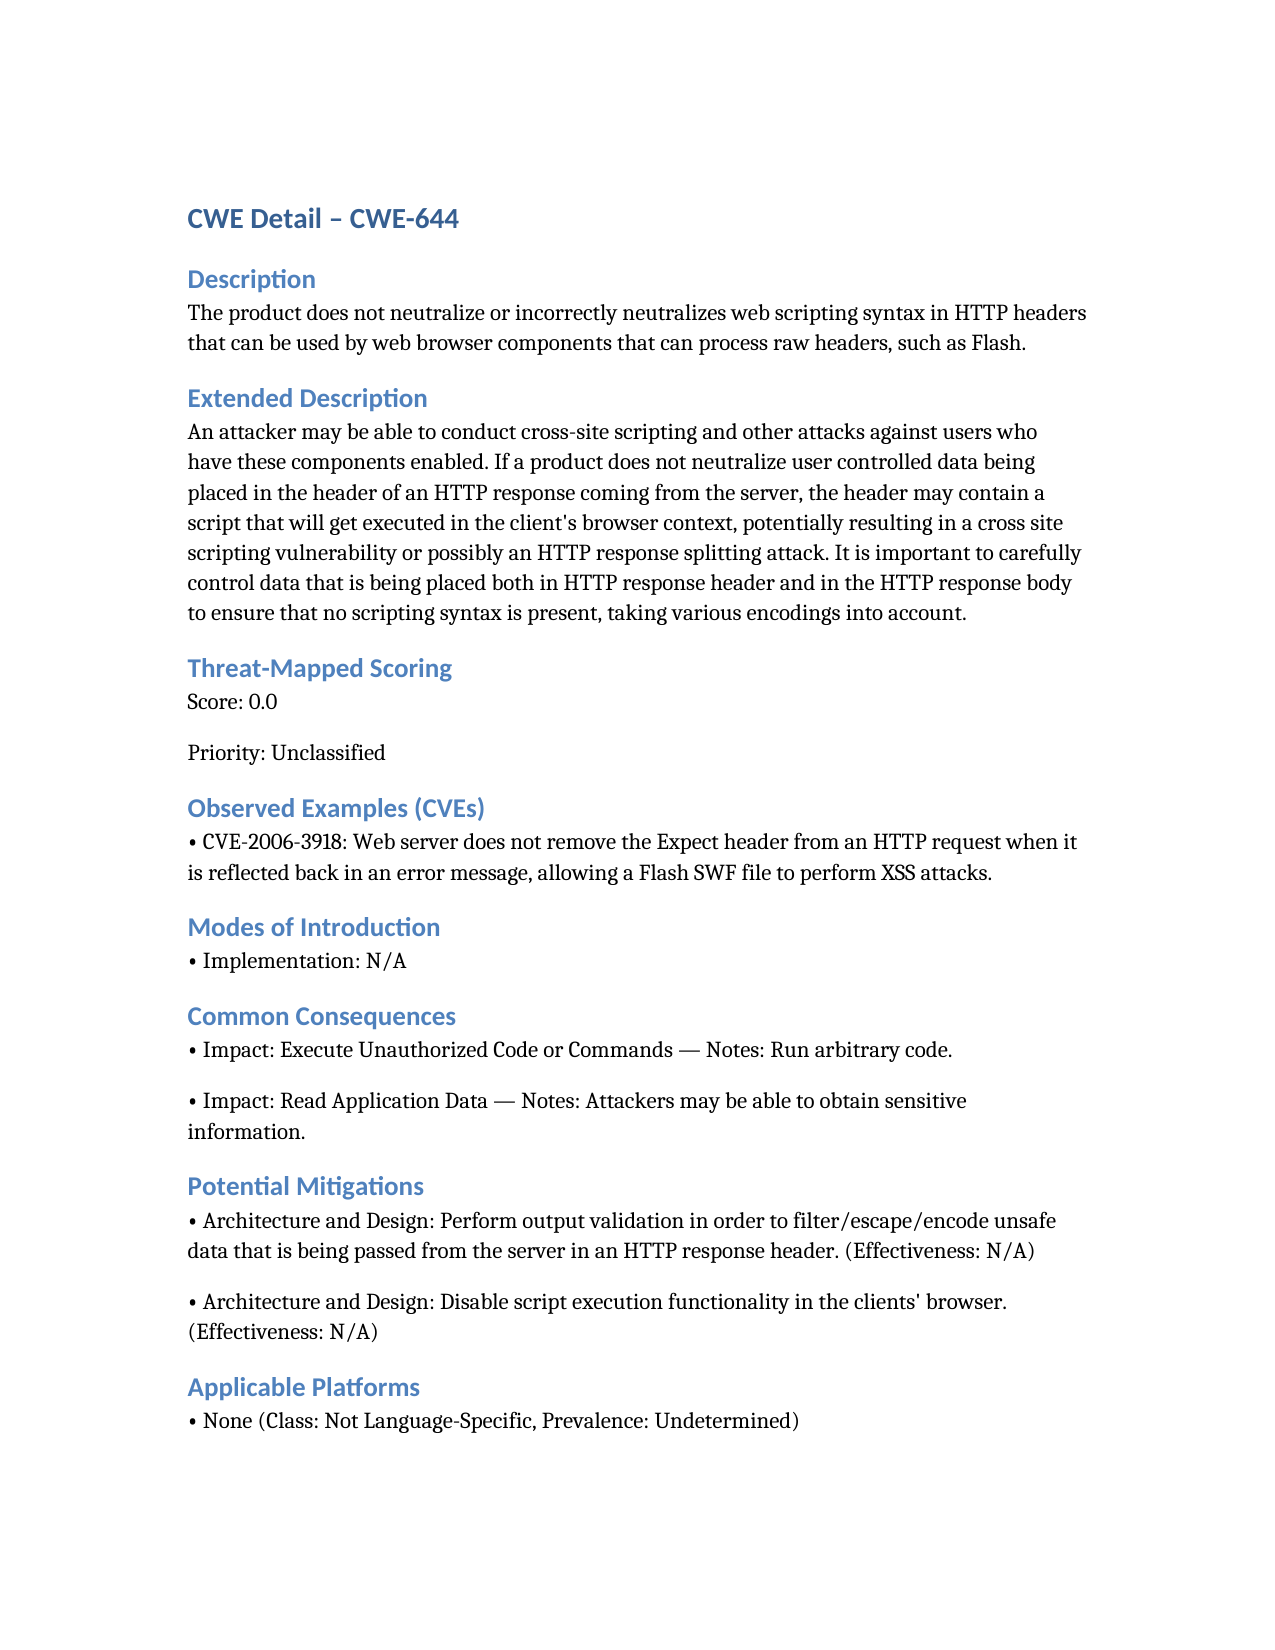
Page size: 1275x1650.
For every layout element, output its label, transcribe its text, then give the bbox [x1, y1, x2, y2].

text • CVE-2006-3918: Web server does not remove the Expect header from an HTTP request when it is reflected back in an error message, allowing a Flash SWF file to perform XSS attacks. [187, 829, 1087, 886]
subtitle Potential Mitigations [187, 1169, 1087, 1202]
text • Impact: Execute Unauthorized Code or Commands — Notes: Run arbitrary code. [187, 1037, 1087, 1063]
text • Architecture and Design: Disable script execution functionality in the clients' browser. (Effectiveness: N/A) [187, 1289, 1087, 1345]
text • Impact: Read Application Data — Notes: Attackers may be able to obtain sensitive information. [187, 1088, 1087, 1145]
text • Architecture and Design: Perform output validation in order to filter/escape/encode unsafe data that is being passed from the server in an HTTP response header. (Effectiveness: N/A) [187, 1207, 1087, 1264]
subtitle CWE Detail – CWE-644 [187, 200, 1087, 236]
text • None (Class: Not Language-Specific, Prevalence: Undetermined) [187, 1408, 1087, 1434]
text • Implementation: N/A [187, 948, 1087, 974]
text An attacker may be able to conduct cross-site scripting and other attacks against users who have these components enabled. If a product does not neutralize user controlled data being placed in the header of an HTTP response coming from the server, the header may contain a script that will get executed in the client's browser context, potentially resulting in a cross site scripting vulnerability or possibly an HTTP response splitting attack. It is important to carefully control data that is being placed both in HTTP response header and in the HTTP response body to ensure that no scripting syntax is present, taking various encodings into account. [187, 419, 1087, 626]
subtitle Common Consequences [187, 999, 1087, 1032]
text Priority: Unclassified [187, 740, 1087, 766]
text Score: 0.0 [187, 689, 1087, 715]
subtitle Modes of Introduction [187, 910, 1087, 943]
subtitle Applicable Platforms [187, 1370, 1087, 1403]
subtitle Threat-Mapped Scoring [187, 651, 1087, 684]
subtitle Description [187, 262, 1087, 295]
subtitle Extended Description [187, 381, 1087, 414]
text The product does not neutralize or incorrectly neutralizes web scripting syntax in HTTP headers that can be used by web browser components that can process raw headers, such as Flash. [187, 300, 1087, 356]
subtitle Observed Examples (CVEs) [187, 791, 1087, 824]
